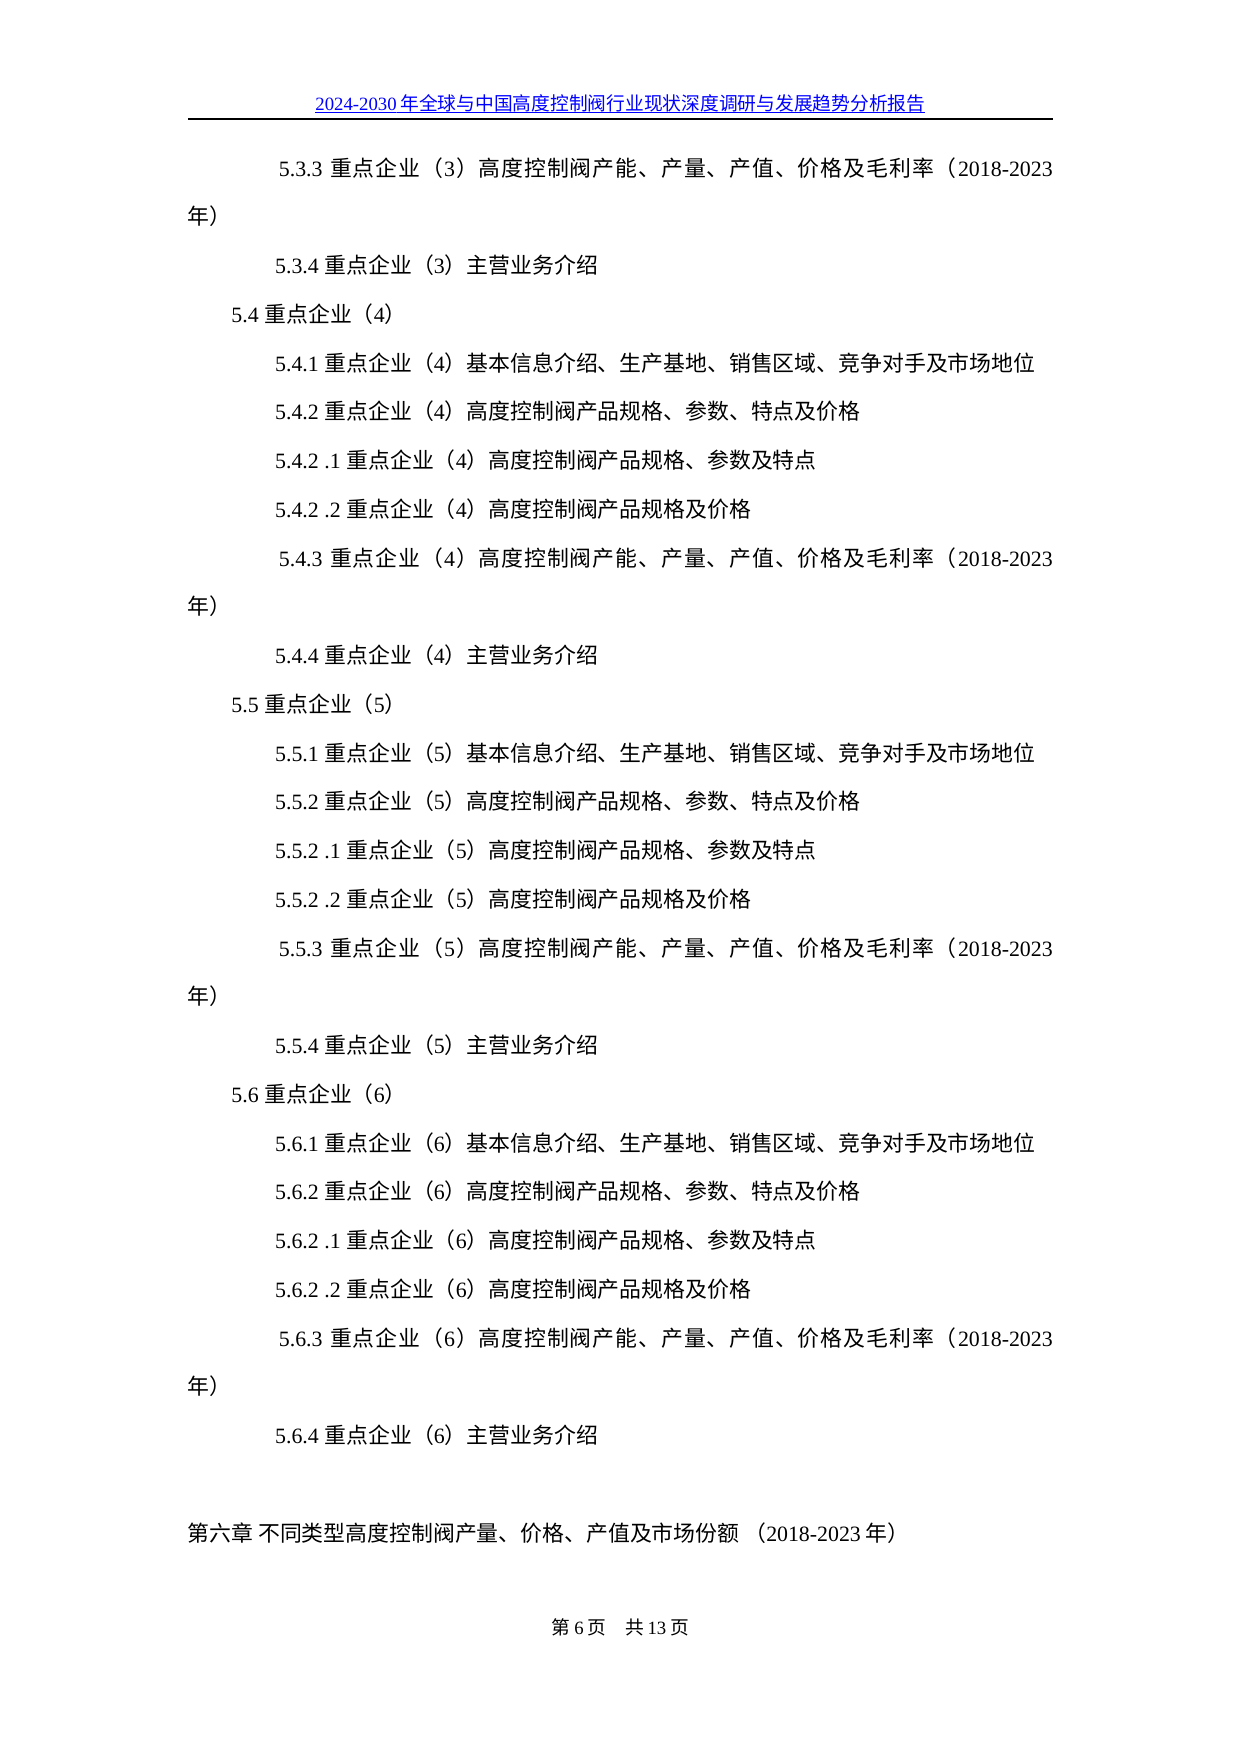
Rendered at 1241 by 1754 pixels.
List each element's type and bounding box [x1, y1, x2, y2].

text [187, 150, 1053, 1548]
